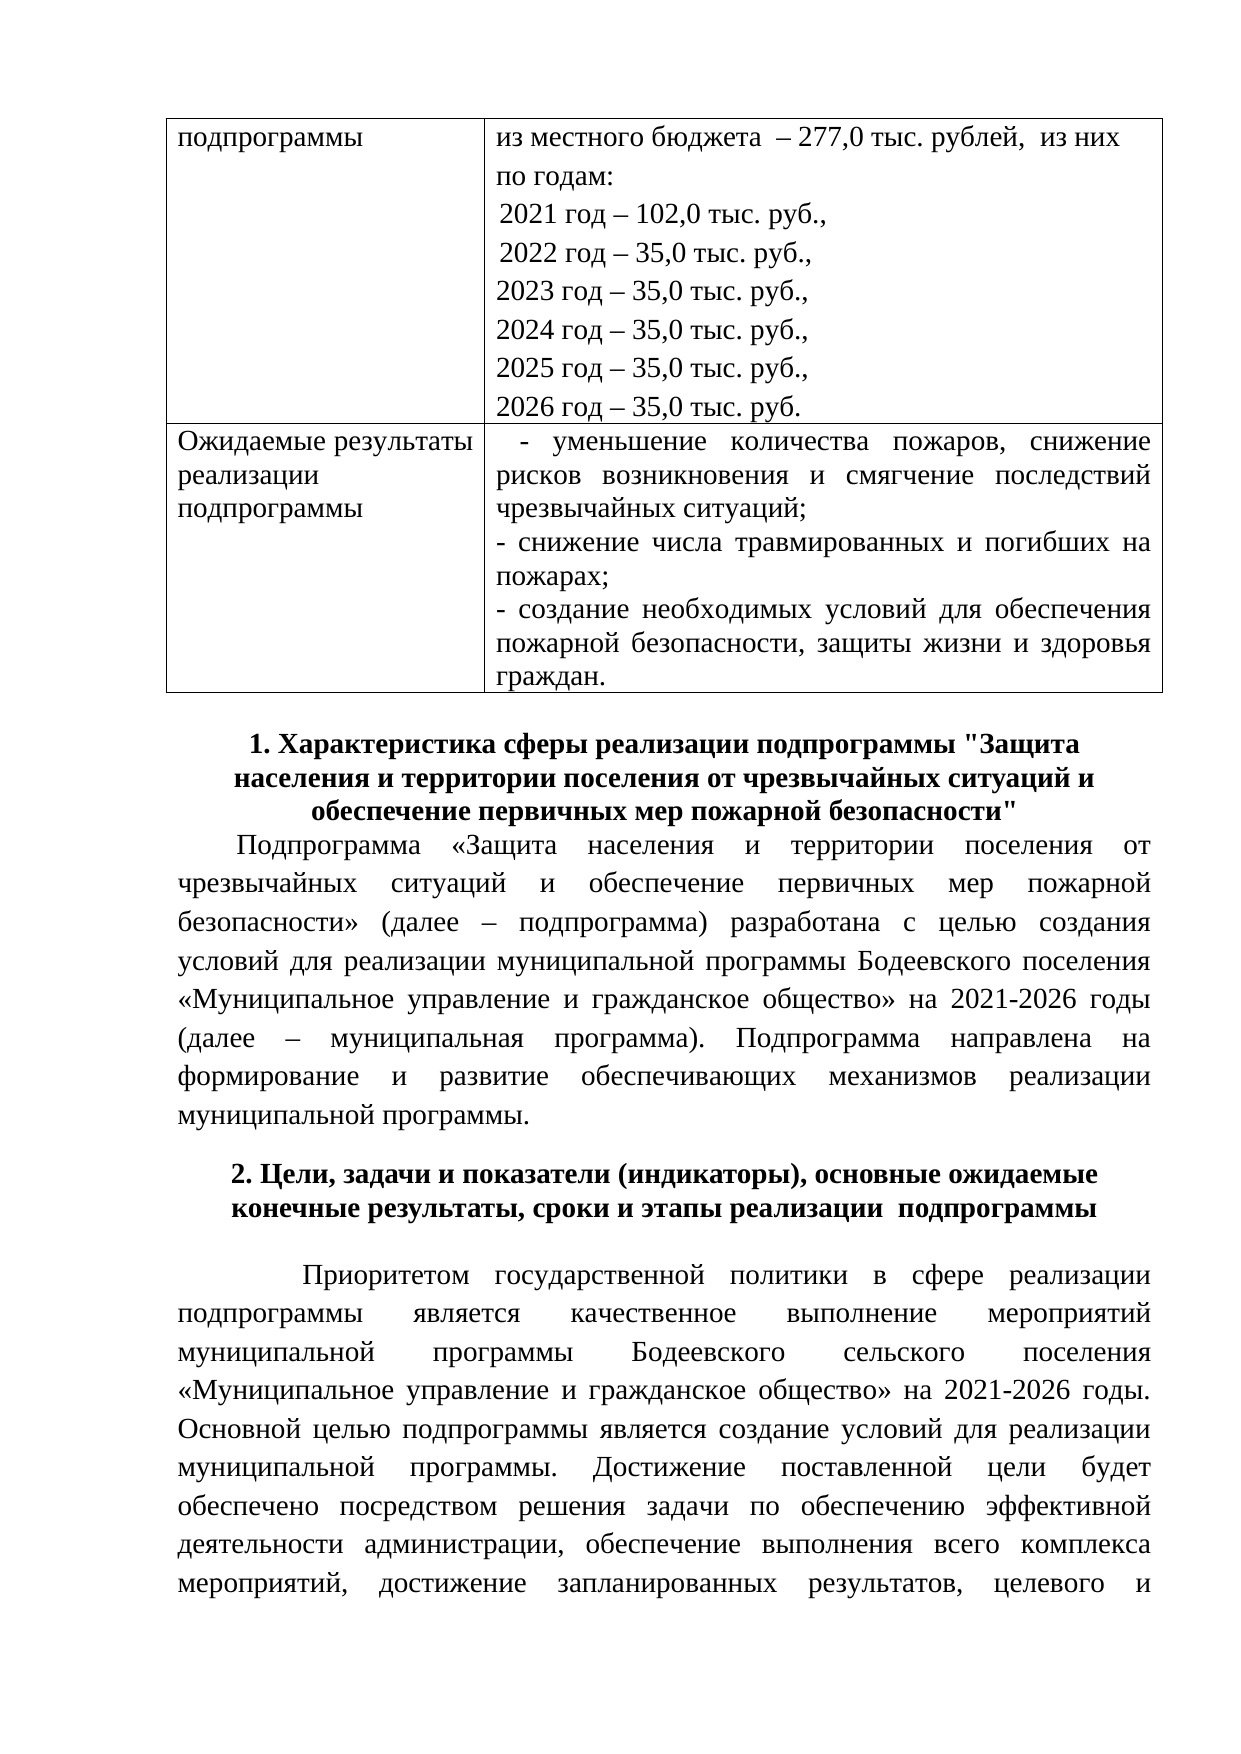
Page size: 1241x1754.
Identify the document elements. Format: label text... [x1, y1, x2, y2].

text 1. Характеристика сферы реализации подпрограммы "Защита населения и территории поселения от чрезвычайных ситуаций и обеспечение первичных мер пожарной безопасности" [177, 726, 1152, 827]
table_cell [485, 119, 1162, 422]
text Подпрограмма «Защита населения и территории поселения от чрезвычайных ситуаций и обеспечение первичных мер пожарной безопасности» (далее – подпрограмма) разработана с целью создания условий для реализации муниципальной программы Бодеевского поселения «Муниципальное управление и гражданское общество» на 2021-2026 годы (далее – муниципальная программа). Подпрограмма направлена на формирование и развитие обеспечивающих механизмов реализации муниципальной программы. [177, 827, 1152, 1130]
text 2. Цели, задачи и показатели (индикаторы), основные ожидаемые конечные результаты, сроки и этапы реализации подпрограммы [177, 1156, 1152, 1223]
table_cell - уменьшение количества пожаров, снижение рисков возникновения и смягчение последствий чрезвычайных ситуаций; - снижение числа травмированных и погибших на пожарах; - создание необходимых условий для обеспечения пожарной безопасности, защиты жизни и здоровья граждан. [485, 424, 1162, 692]
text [177, 1257, 1152, 1599]
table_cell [167, 119, 484, 422]
table_cell Ожидаемые результаты реализации подпрограммы [167, 424, 484, 692]
